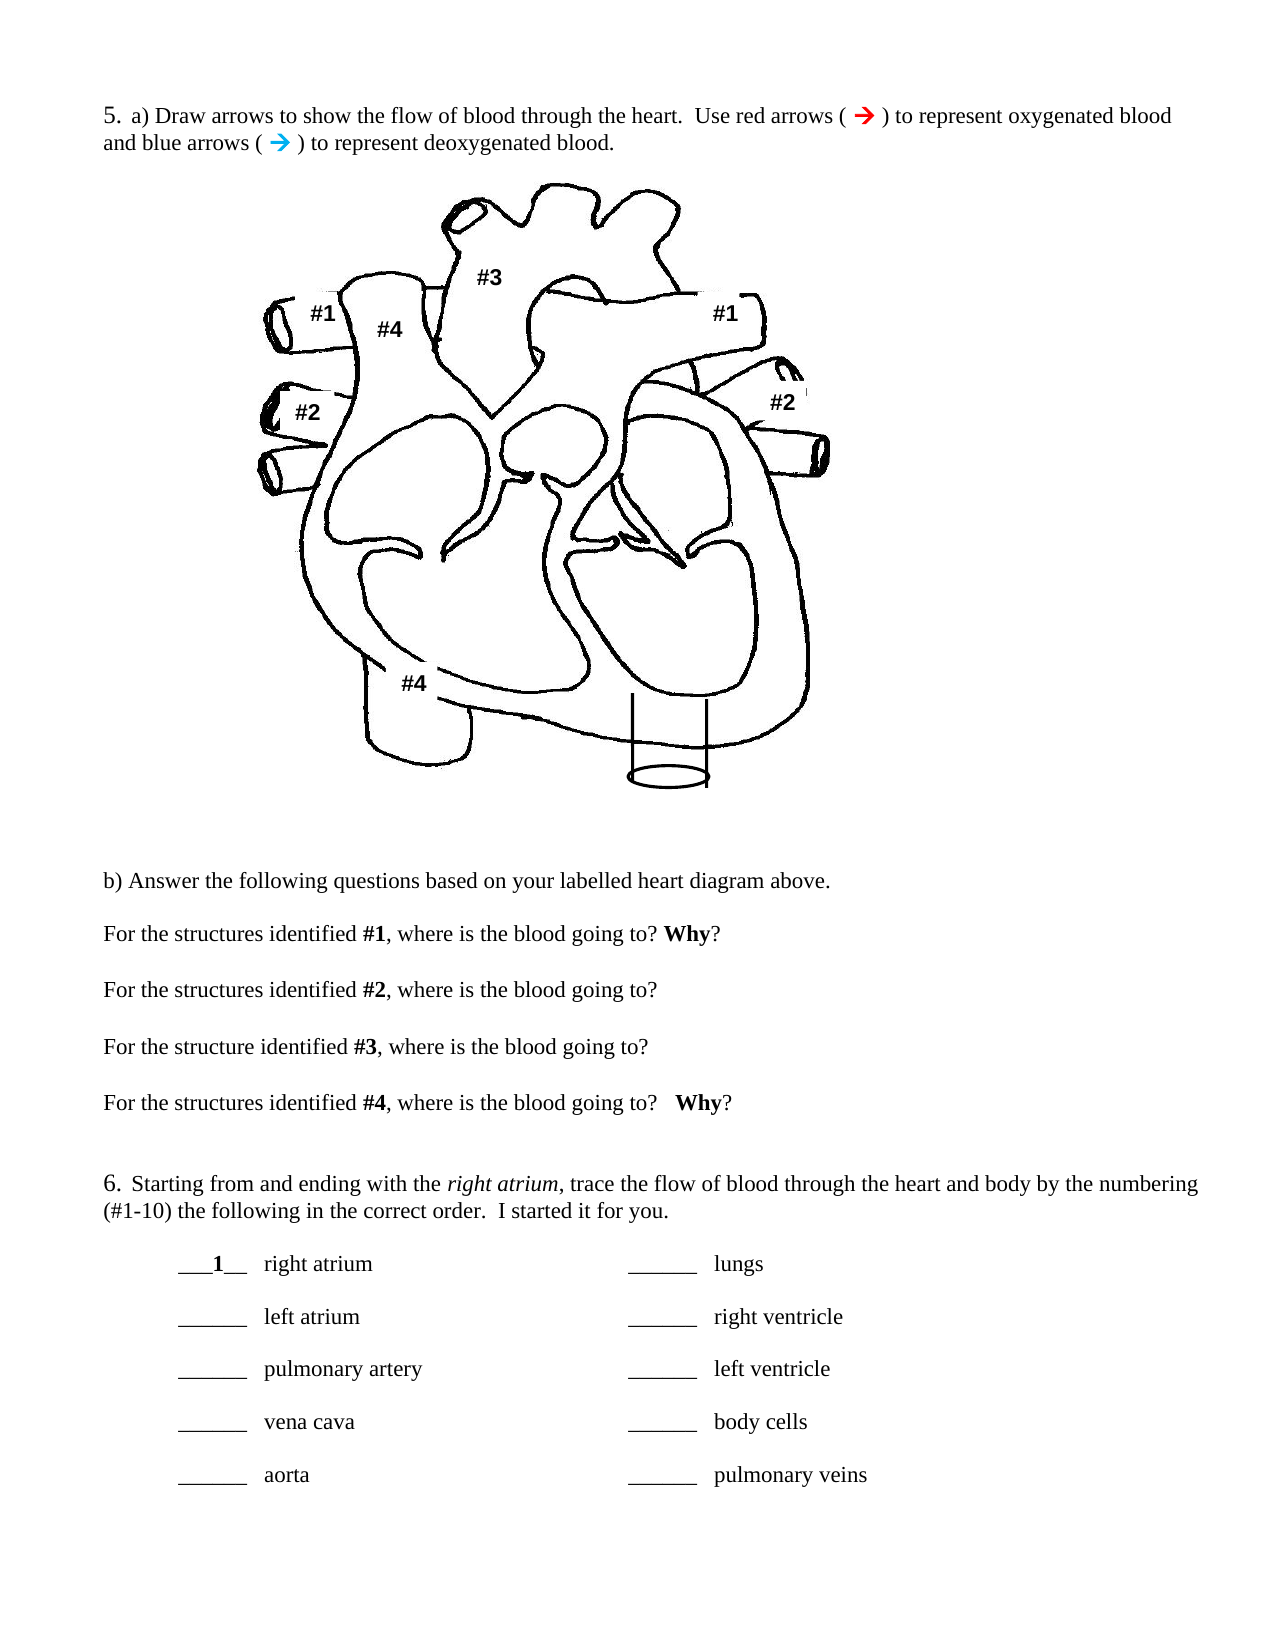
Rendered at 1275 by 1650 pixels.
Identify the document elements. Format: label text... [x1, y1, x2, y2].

list b) Answer the following questions based on your labelled heart diagram above. [103, 867, 1200, 893]
list For the structures identified #1, where is the blood going to? Why? [103, 920, 1200, 946]
list ___1__ right atrium ______ lungs [178, 1250, 1200, 1276]
list For the structures identified #4, where is the blood going to? Why? [103, 1089, 1200, 1116]
list For the structures identified #2, where is the blood going to? [103, 976, 1200, 1003]
picture [639, 768, 698, 772]
picture [243, 170, 839, 772]
list ______ aorta ______ pulmonary veins [178, 1461, 1200, 1487]
list ______ left atrium ______ right ventricle [178, 1303, 1200, 1329]
list For the structure identified #3, where is the blood going to? [103, 1033, 1200, 1059]
list ______ pulmonary artery ______ left ventricle [178, 1355, 1200, 1382]
list Starting from and ending with the right atrium, trace the flow of blood through the heart and body by the numbering (#1-10) the following in the correct order. I started it for you. [103, 1168, 1200, 1224]
list ______ vena cava ______ body cells [178, 1408, 1200, 1434]
list a) Draw arrows to show the flow of blood through the heart. Use red arrows ( ) to represent oxygenated blood and blue arrows ( ) to represent deoxygenated blood. [103, 100, 1200, 156]
